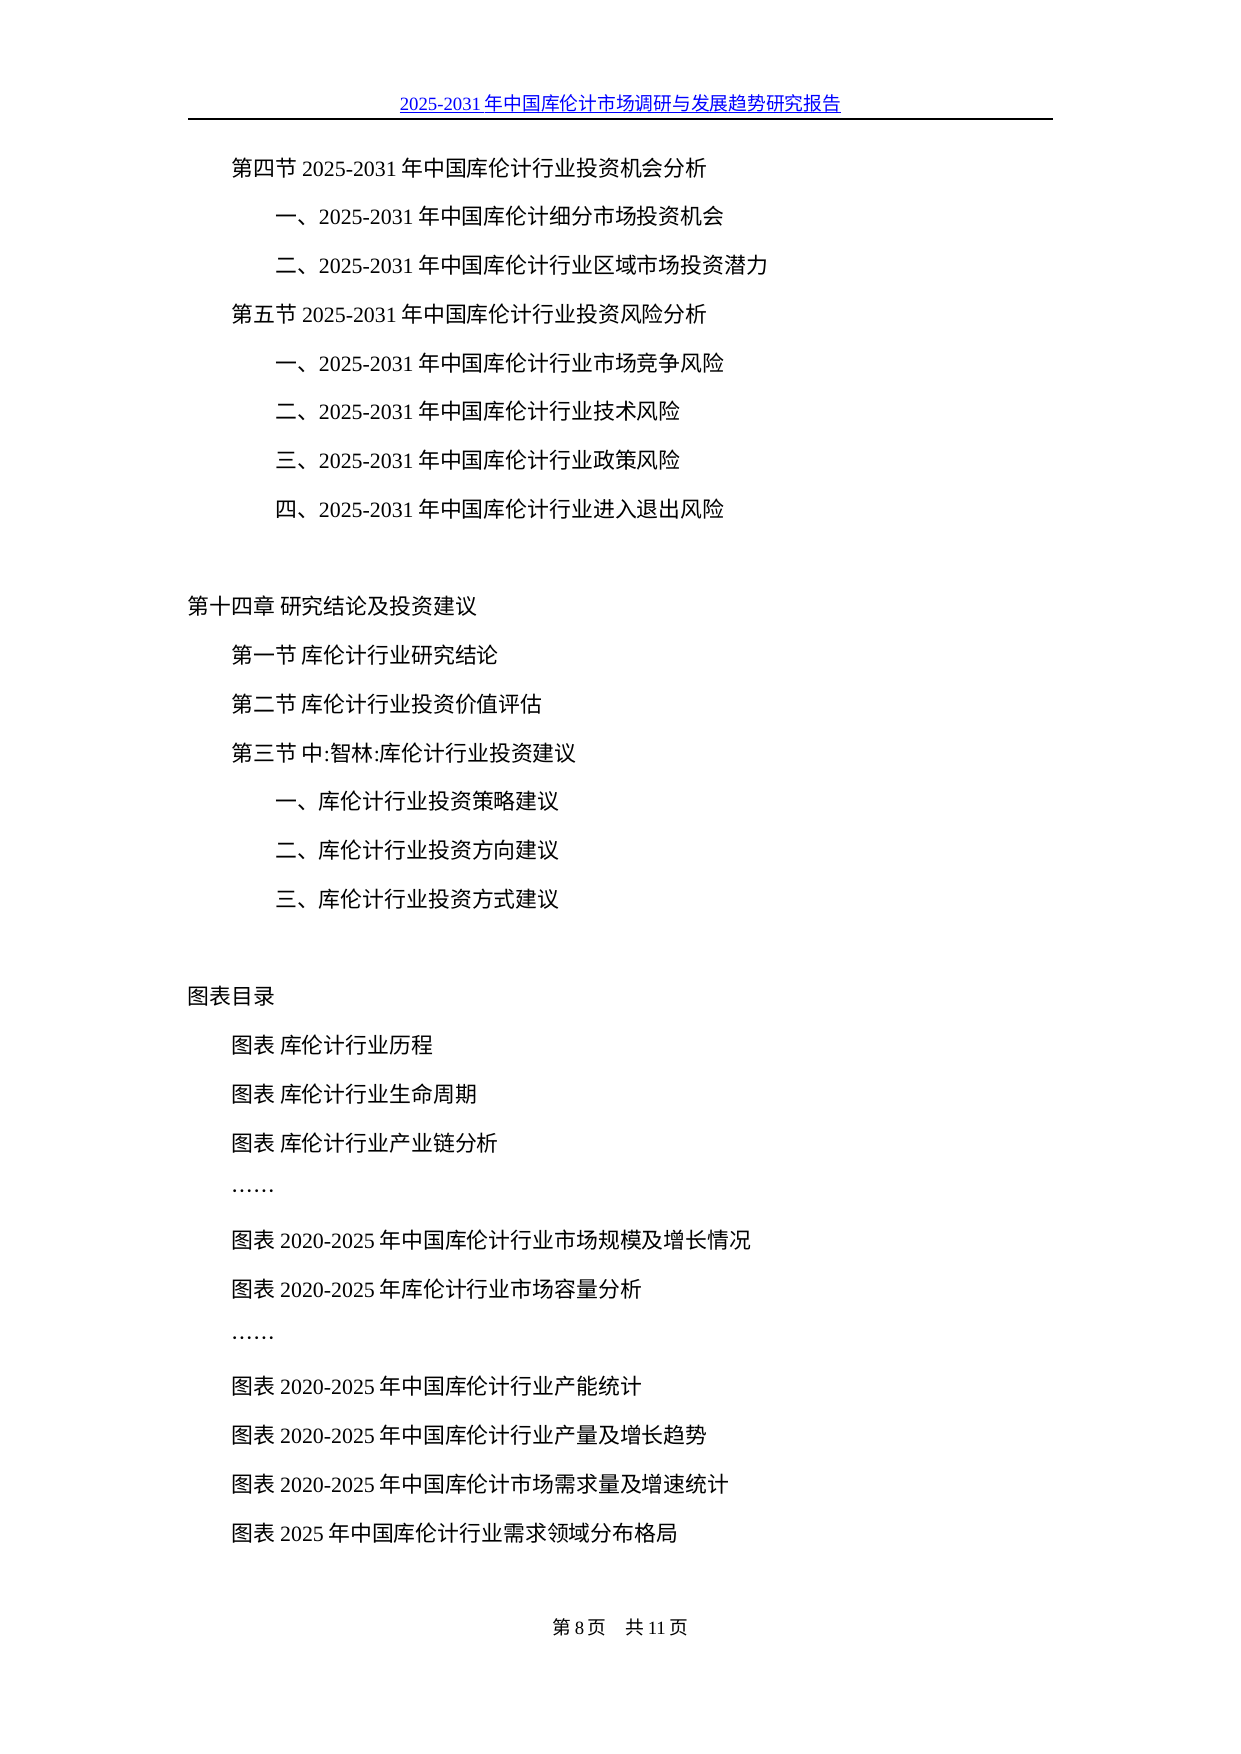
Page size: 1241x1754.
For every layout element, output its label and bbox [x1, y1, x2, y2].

text [187, 150, 1053, 1548]
